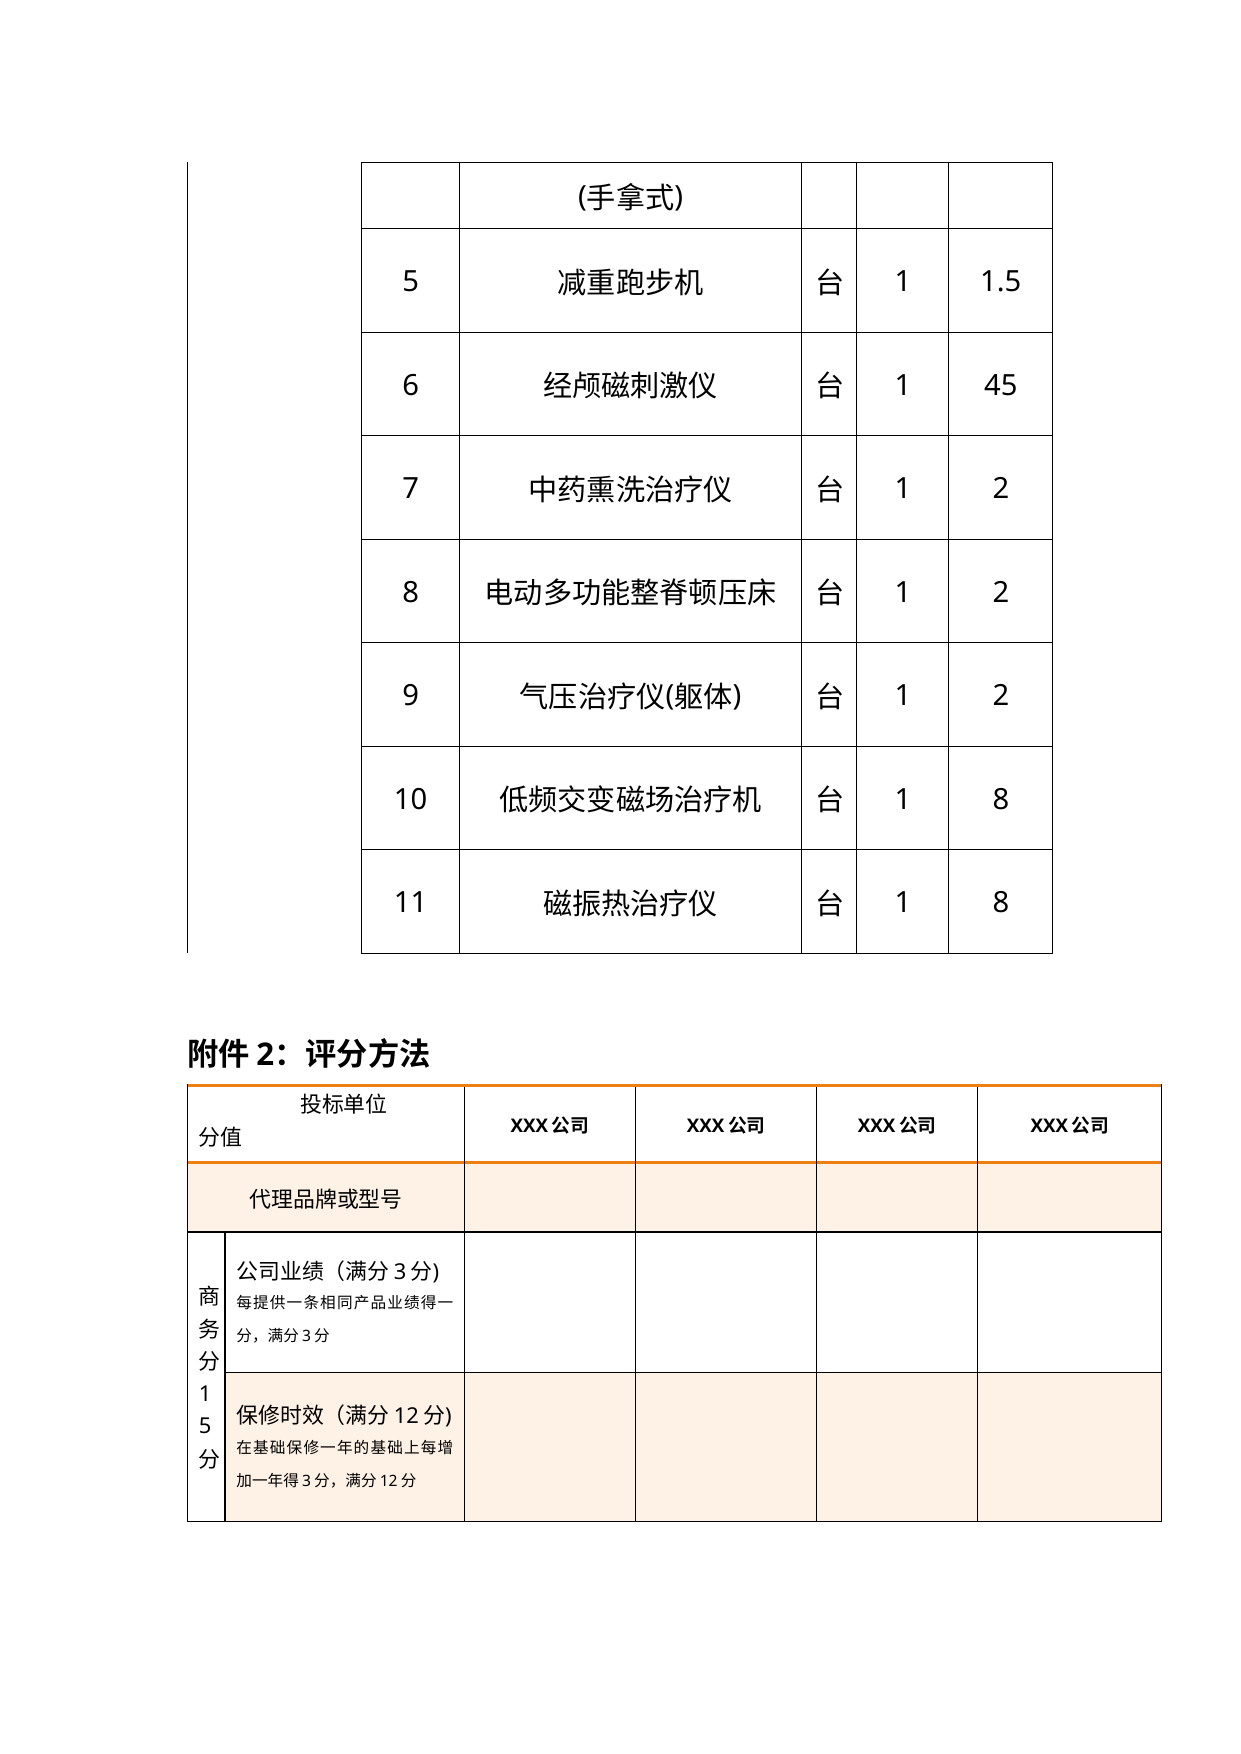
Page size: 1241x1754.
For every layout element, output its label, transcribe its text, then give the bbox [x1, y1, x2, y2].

table_cell 1 [949, 163, 1052, 228]
table_cell 台 [802, 333, 856, 435]
table_cell 2 [949, 540, 1052, 642]
table_cell 2 [949, 436, 1052, 539]
table_cell 5 [362, 229, 459, 332]
table_cell 台 [802, 643, 856, 746]
table_cell 医用振动排痰治疗仪 (手拿式) [460, 163, 801, 228]
table_cell 减重跑步机 [460, 229, 801, 332]
table_cell 1 [857, 540, 948, 642]
table_cell 台 [802, 229, 856, 332]
table_cell 8 [362, 540, 459, 642]
table_cell 1 [857, 747, 948, 849]
table_cell 公司业绩（满分3分) 每提供一条相同产品业绩得一分，满分3分 [226, 1233, 464, 1372]
table_cell 2 [949, 643, 1052, 746]
table_cell 1.5 [949, 229, 1052, 332]
table_cell 7 [362, 436, 459, 539]
table_cell [817, 1373, 977, 1521]
table_cell 11 [362, 850, 459, 953]
table_cell 1 [857, 229, 948, 332]
table_cell [636, 1373, 816, 1521]
table_cell 45 [949, 333, 1052, 435]
table_cell 1 [857, 850, 948, 953]
table_cell 商 务 分15分 [188, 1233, 224, 1521]
table_cell [465, 1233, 635, 1372]
table_cell [465, 1164, 635, 1231]
table_cell [978, 1164, 1161, 1231]
table_cell 台 [802, 163, 856, 228]
table_header XXX公司 [636, 1087, 816, 1161]
table_cell 台 [802, 850, 856, 953]
table_cell 8 [949, 850, 1052, 953]
table_cell 台 [802, 540, 856, 642]
table_cell 1 [857, 333, 948, 435]
table_cell [465, 1373, 635, 1521]
table_cell [636, 1233, 816, 1372]
table_cell 中药熏洗治疗仪 [460, 436, 801, 539]
table_cell 10 [362, 747, 459, 849]
table_cell 8 [949, 747, 1052, 849]
table_cell [817, 1233, 977, 1372]
text 附件2：评分方法 [187, 1019, 1053, 1084]
table_header XXX公司 [978, 1087, 1161, 1161]
table_cell 电动多功能整脊顿压床 [460, 540, 801, 642]
table_cell 台 [802, 747, 856, 849]
table_cell 代理品牌或型号 [188, 1164, 464, 1231]
table_cell 气压治疗仪(躯体) [460, 643, 801, 746]
table_cell 磁振热治疗仪 [460, 850, 801, 953]
table_cell [978, 1373, 1161, 1521]
table_cell 低频交变磁场治疗机 [460, 747, 801, 849]
table_cell [817, 1164, 977, 1231]
table_header XXX公司 [817, 1087, 977, 1161]
table_cell 1 [857, 163, 948, 228]
table_cell [978, 1233, 1161, 1372]
table_cell 1 [857, 436, 948, 539]
table_cell 台 [802, 436, 856, 539]
table_cell 经颅磁刺激仪 [460, 333, 801, 435]
table_cell 保修时效（满分12分) 在基础保修一年的基础上每增加一年得3分，满分12分 [226, 1373, 464, 1521]
table_cell 6 [362, 333, 459, 435]
table_cell [636, 1164, 816, 1231]
table_cell 1 [857, 643, 948, 746]
table_header XXX公司 [465, 1087, 635, 1161]
table_cell 4 [362, 163, 459, 228]
table_cell 9 [362, 643, 459, 746]
table_header 投标单位 分值 [188, 1087, 464, 1161]
